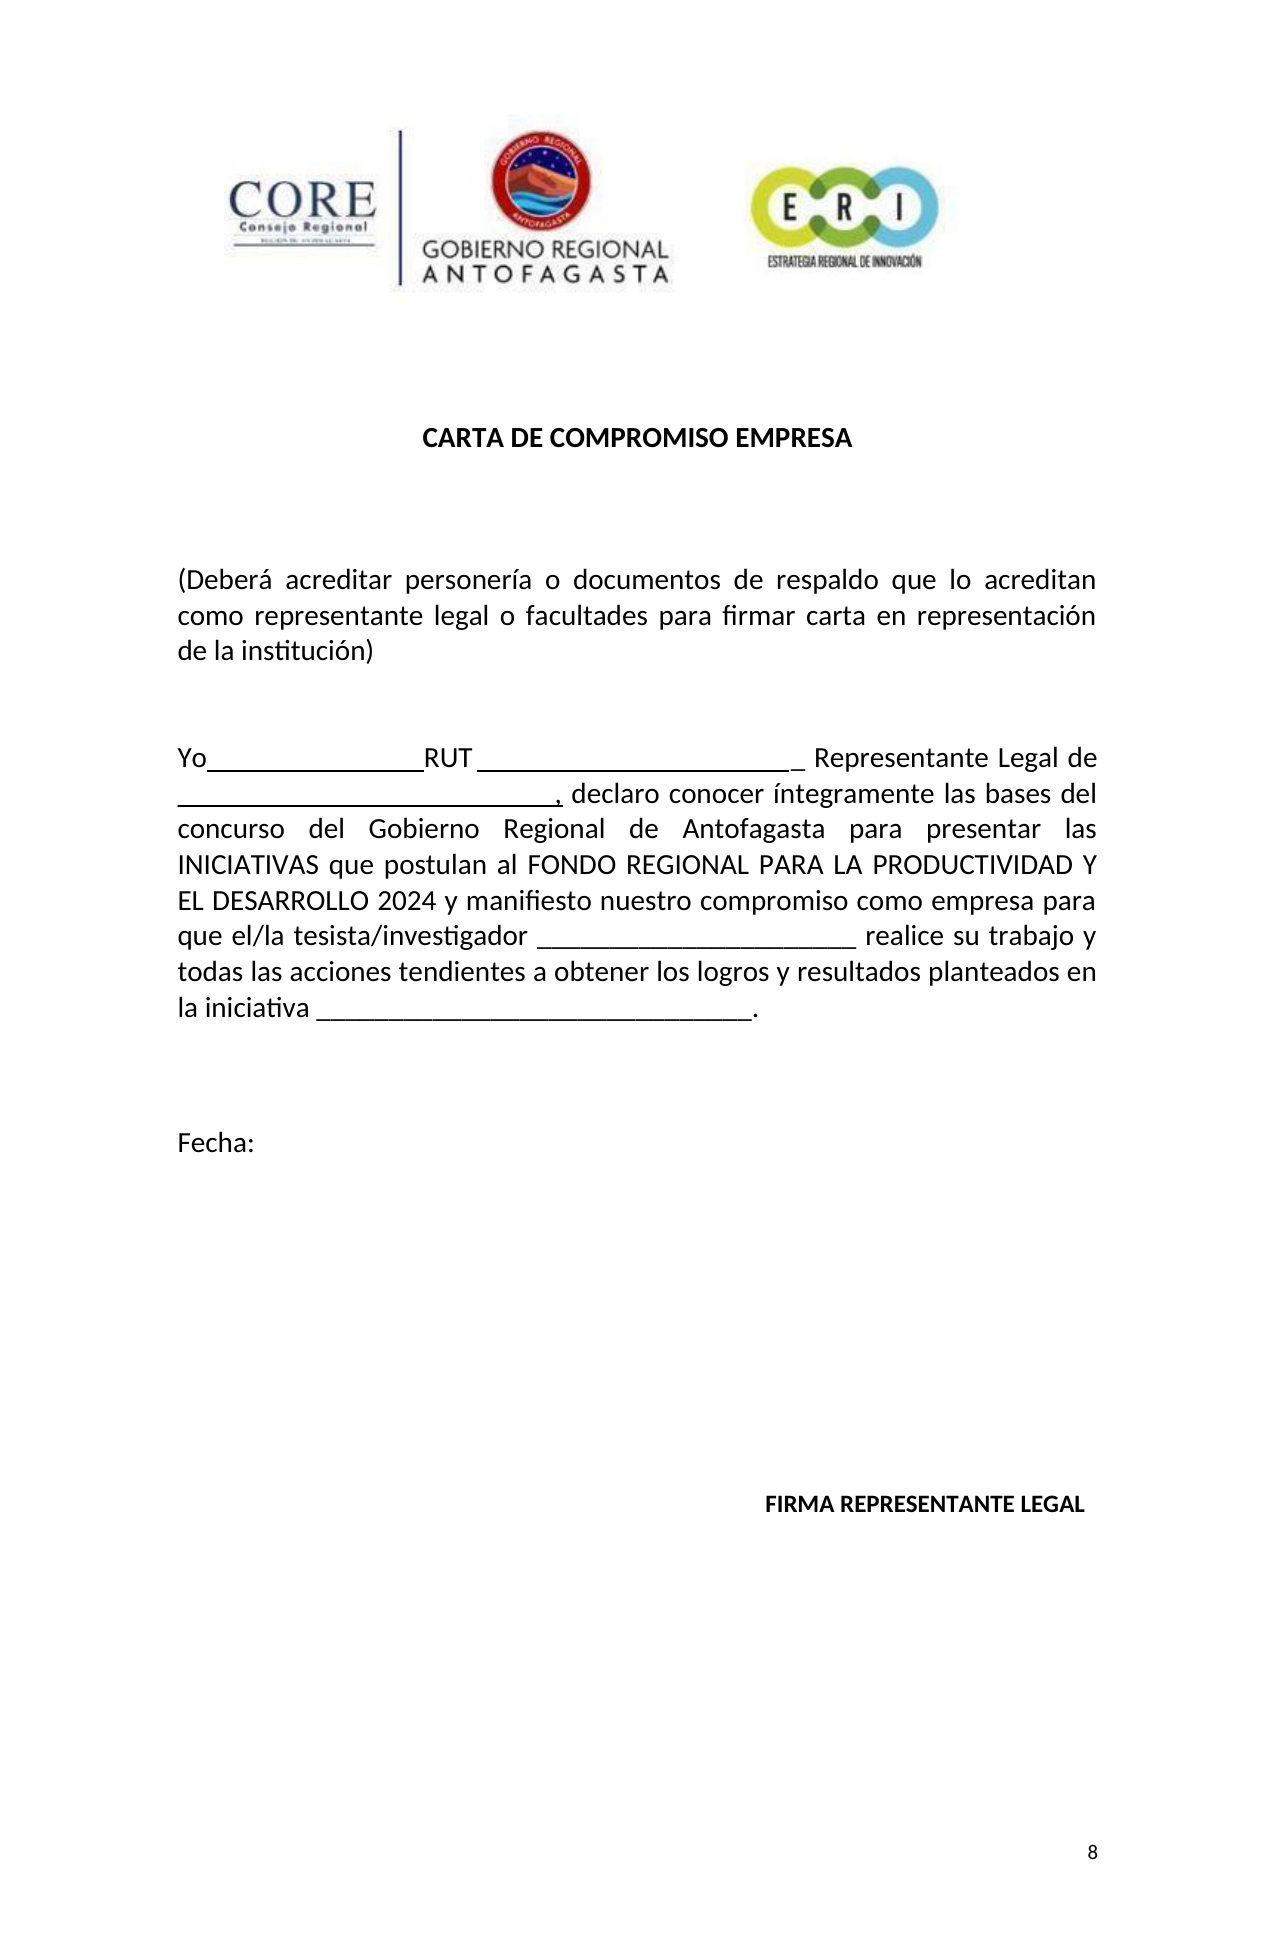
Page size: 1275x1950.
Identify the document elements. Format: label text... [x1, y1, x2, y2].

text Yo RUT _ Representante Legal de __________________________, declaro conocer íntegramente las bases del concurso del Gobierno Regional de Antofagasta para presentar las INICIATIVAS que postulan al FONDO REGIONAL PARA LA PRODUCTIVIDAD Y EL DESARROLLO 2024 y manifiesto nuestro compromiso como empresa para que el/la tesista/investigador ______________________ realice su trabajo y todas las acciones tendientes a obtener los logros y resultados planteados en la iniciativa ______________________________. [177, 739, 1098, 1024]
picture [177, 91, 964, 312]
text (Deberá acreditar personería o documentos de respaldo que lo acreditan como representante legal o facultades para firmar carta en representación de la institución) [177, 561, 1098, 668]
text CARTA DE COMPROMISO EMPRESA [177, 419, 1098, 454]
text Fecha: [177, 1124, 1098, 1159]
